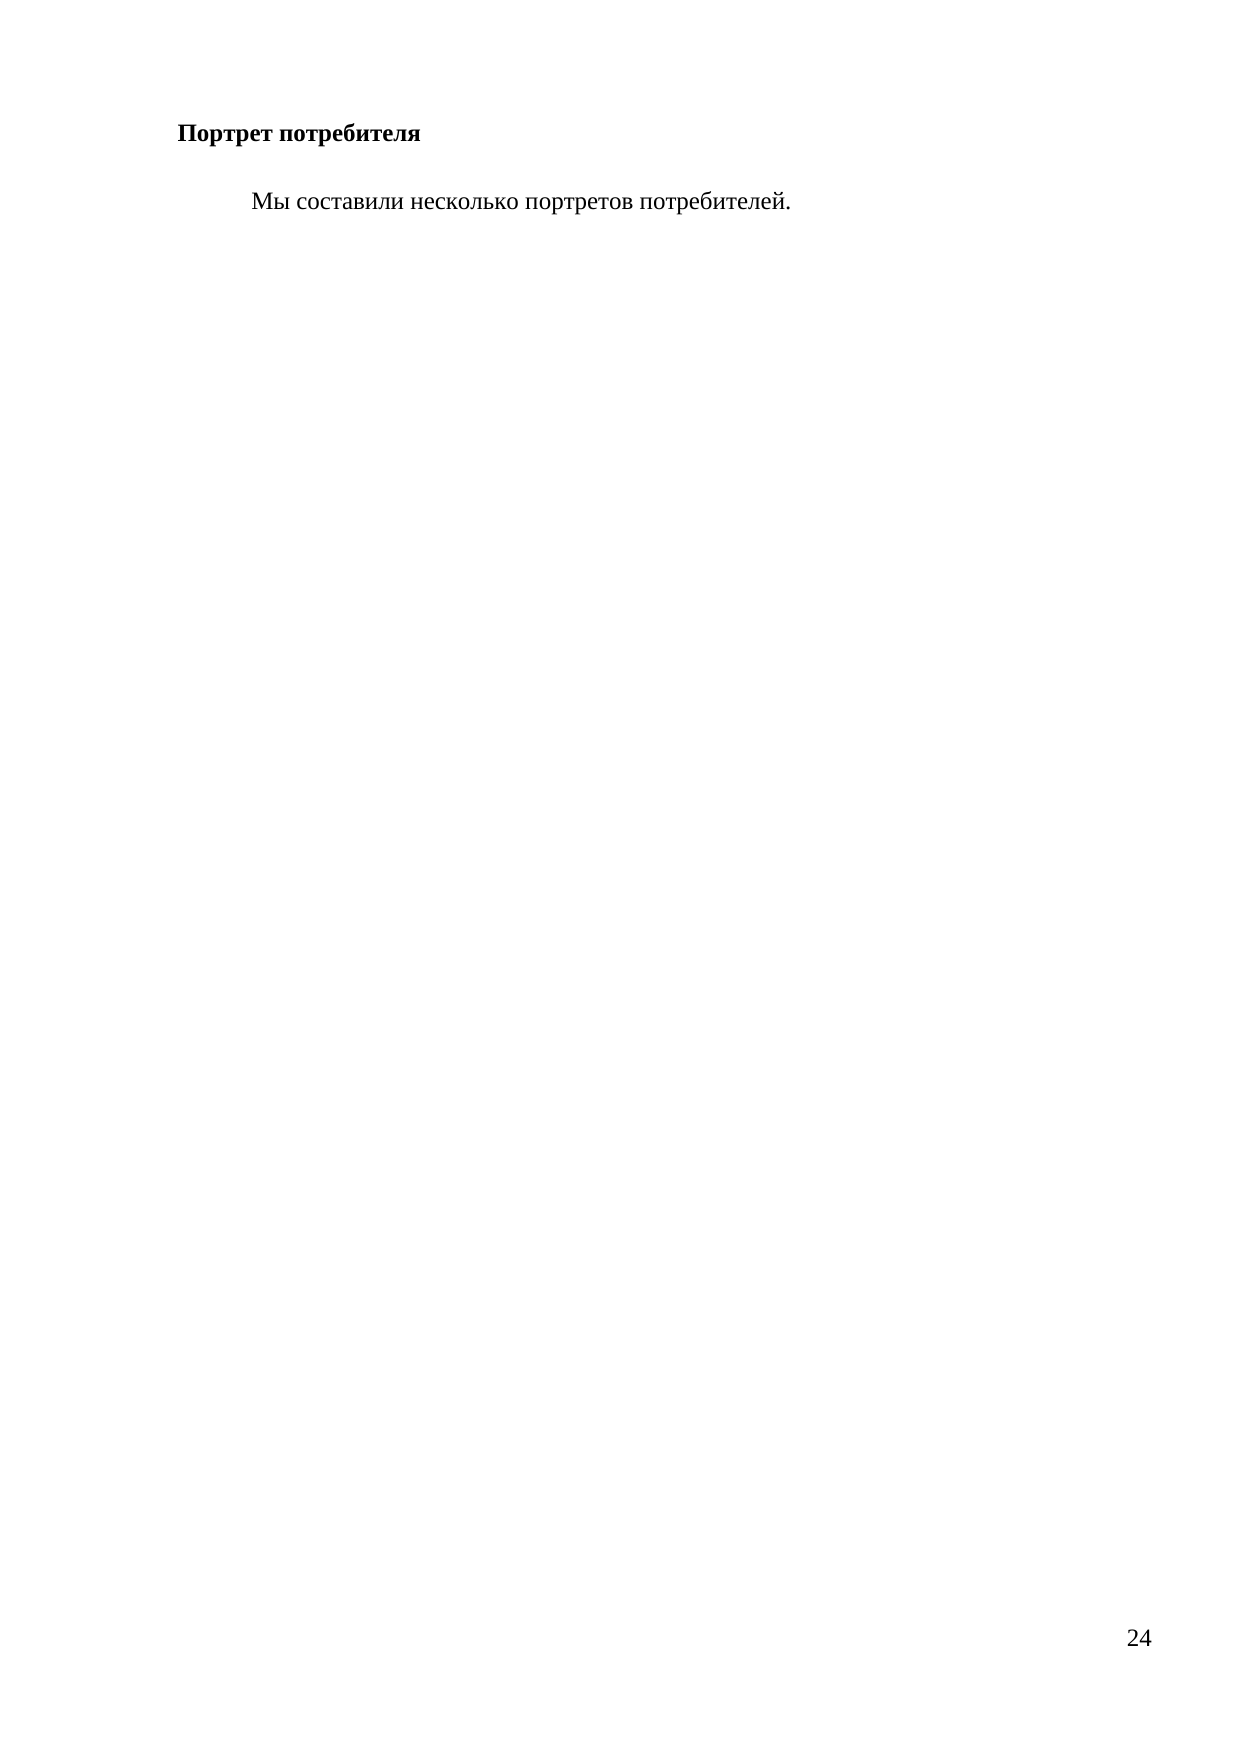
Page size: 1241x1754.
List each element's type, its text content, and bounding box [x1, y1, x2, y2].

list Портрет потребителя [177, 118, 1152, 147]
text Мы составили несколько портретов потребителей. [177, 186, 1152, 215]
